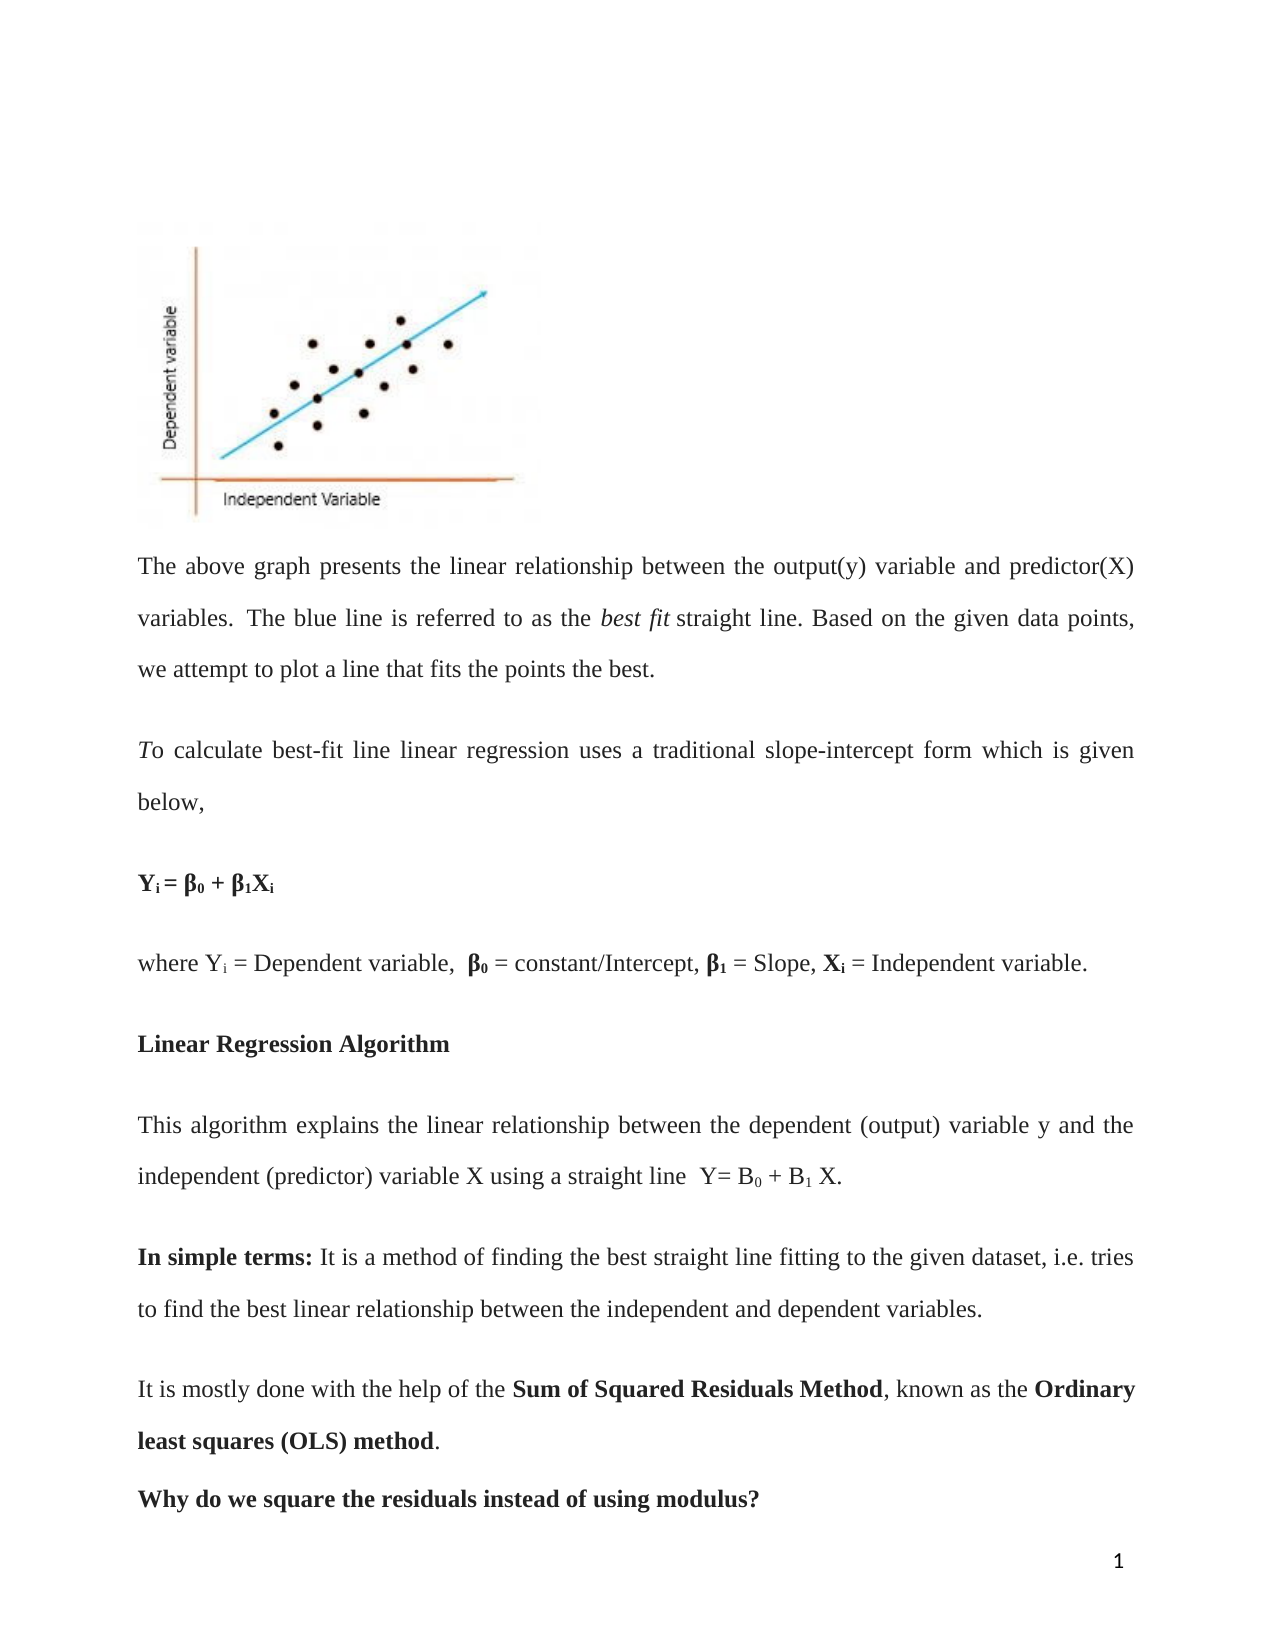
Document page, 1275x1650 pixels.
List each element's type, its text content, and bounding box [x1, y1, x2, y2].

text To calculate best-fit line linear regression uses a traditional slope-intercept form which is given below, [137, 712, 1135, 816]
text This algorithm explains the linear relationship between the dependent (output) variable y and the independent (predictor) variable X using a straight line Y= B0 + B1 X. [137, 1087, 1135, 1190]
text The above graph presents the linear relationship between the output(y) variable and predictor(X) variables. The blue line is referred to as the best fit straight line. Based on the given data points, we attempt to plot a line that fits the points the best. [137, 529, 1135, 683]
subtitle Why do we square the residuals instead of using modulus? [137, 1484, 1135, 1513]
text In simple terms: It is a method of finding the best straight line fitting to the given dataset, i.e. tries to find the best linear relationship between the independent and dependent variables. [137, 1219, 1135, 1322]
text Linear Regression Algorithm [137, 1006, 1135, 1058]
picture [137, 222, 541, 529]
text where Yi = Dependent variable, β0 = constant/Intercept, β1 = Slope, Xi = Independent variable. [137, 926, 1135, 977]
text Yi = β0 + β1Xi [137, 845, 1135, 896]
text It is mostly done with the help of the Sum of Squared Residuals Method, known as the Ordinary least squares (OLS) method. [137, 1352, 1135, 1455]
